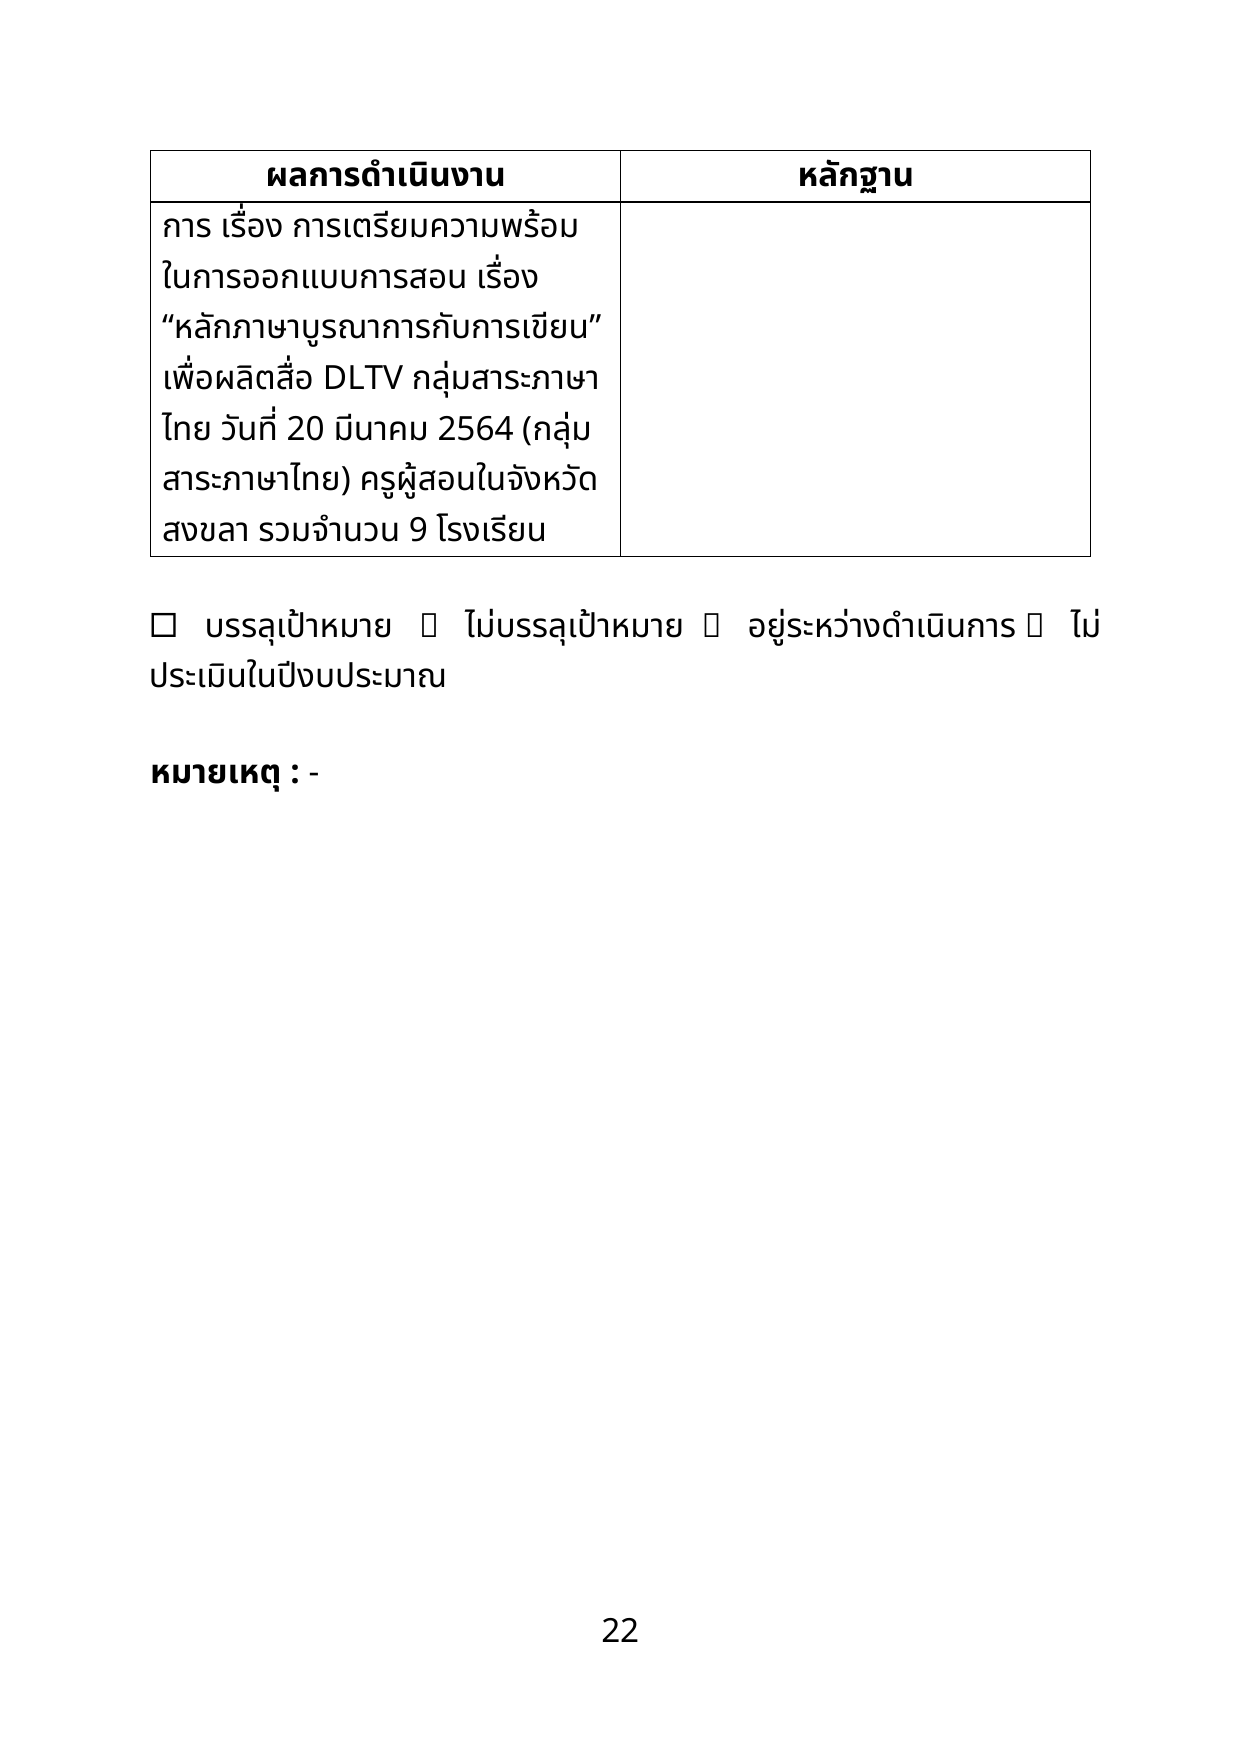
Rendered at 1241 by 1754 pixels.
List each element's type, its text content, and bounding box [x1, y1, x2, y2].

table_cell - [621, 203, 1090, 556]
text บรรลุเป้าหมาย ไม่บรรลุเป้าหมาย อยู่ระหว่างดำเนินการ ไม่ประเมินในปีงบประมาณ [148, 602, 1147, 703]
text หมายเหตุ : - [150, 748, 1090, 799]
table_header ผลการดำเนินงาน [151, 151, 620, 201]
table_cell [151, 203, 620, 556]
table_header หลักฐาน [621, 151, 1090, 201]
